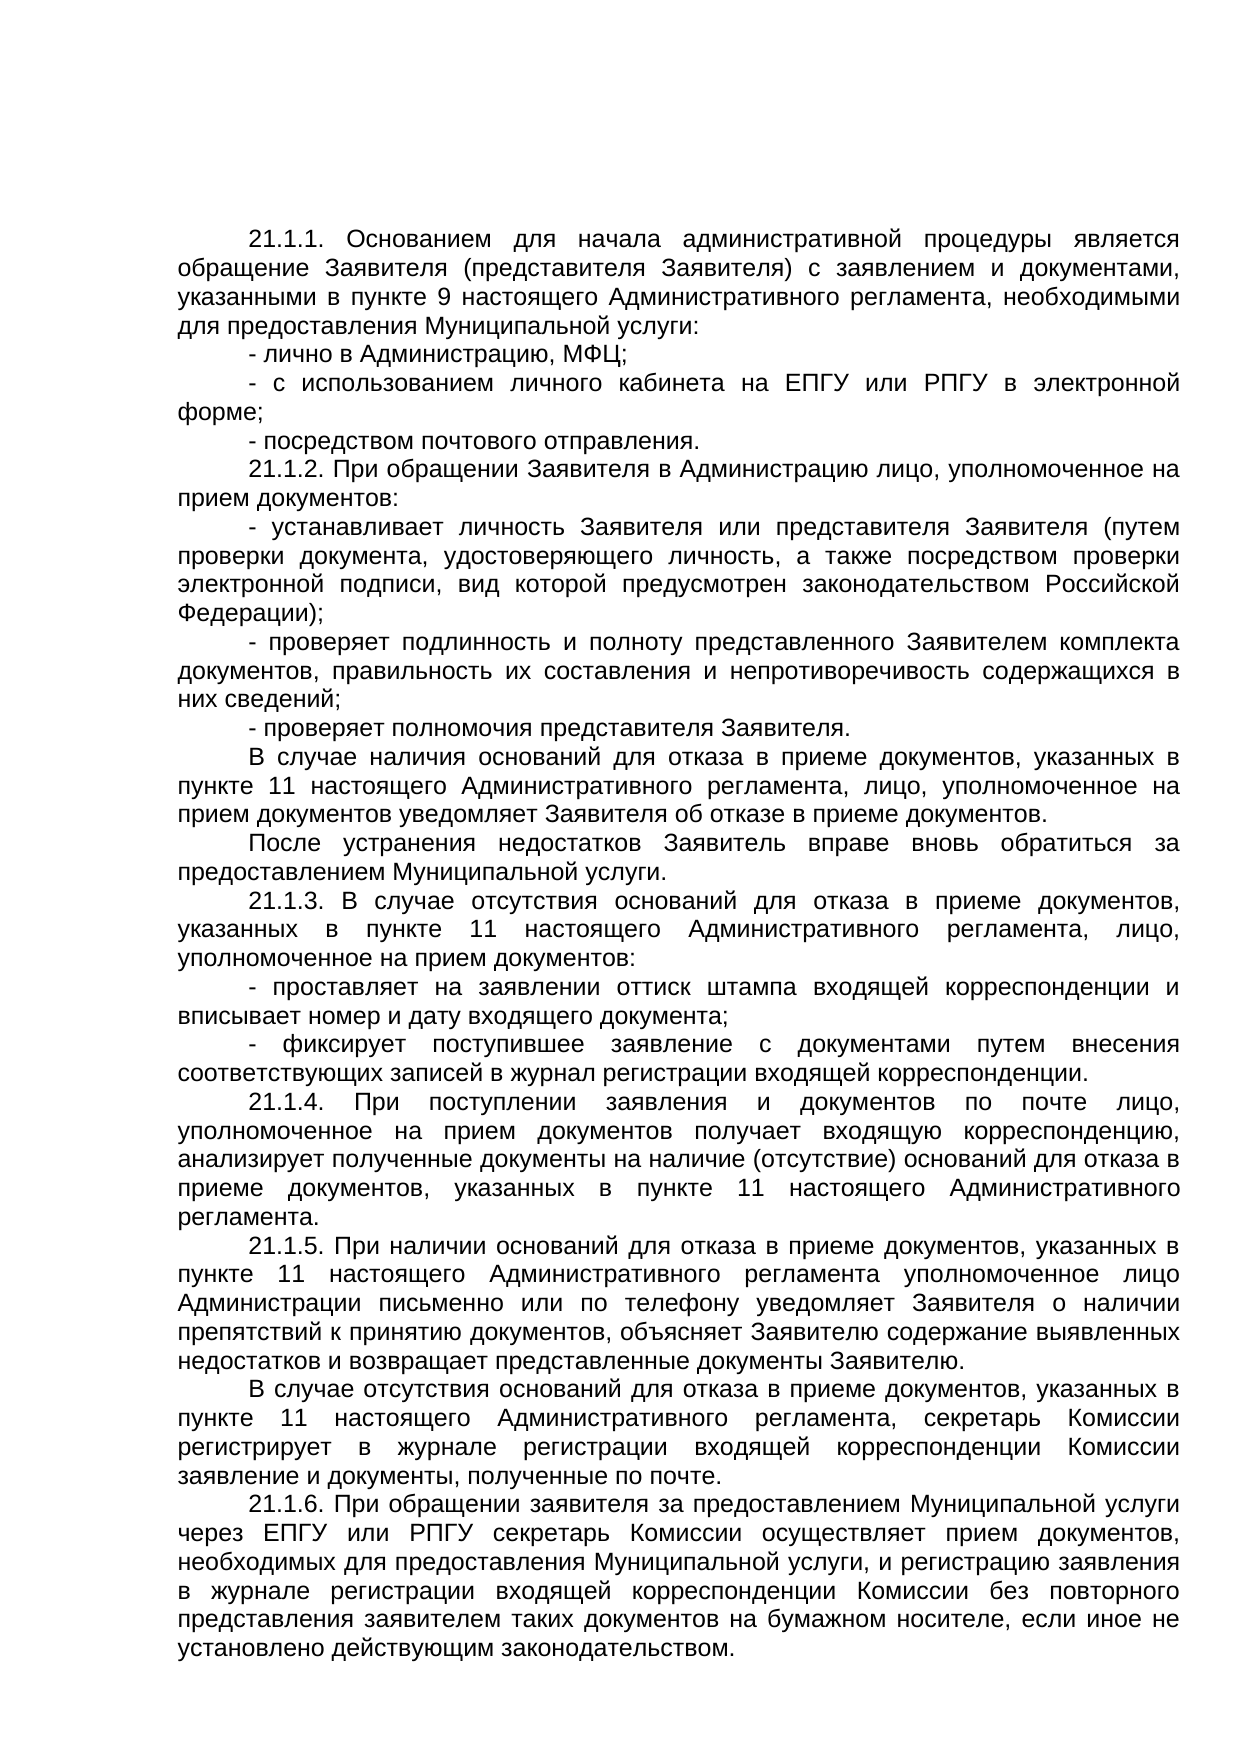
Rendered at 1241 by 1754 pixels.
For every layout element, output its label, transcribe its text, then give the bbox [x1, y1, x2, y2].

text После устранения недостатков Заявитель вправе вновь обратиться за предоставлением Муниципальной услуги. [177, 828, 1181, 886]
text - устанавливает личность Заявителя или представителя Заявителя (путем проверки документа, удостоверяющего личность, а также посредством проверки электронной подписи, вид которой предусмотрен законодательством Российской Федерации); [177, 512, 1181, 627]
text - проставляет на заявлении оттиск штампа входящей корреспонденции и вписывает номер и дату входящего документа; [177, 972, 1181, 1029]
text 21.1.3. В случае отсутствия оснований для отказа в приеме документов, указанных в пункте 11 настоящего Административного регламента, лицо, уполномоченное на прием документов: [177, 886, 1181, 972]
text - с использованием личного кабинета на ЕПГУ или РПГУ в электронной форме; [177, 368, 1181, 426]
text - посредством почтового отправления. [177, 426, 1181, 454]
text 21.1.5. При наличии оснований для отказа в приеме документов, указанных в пункте 11 настоящего Административного регламента уполномоченное лицо Администрации письменно или по телефону уведомляет Заявителя о наличии препятствий к принятию документов, объясняет Заявителю содержание выявленных недостатков и возвращает представленные документы Заявителю. [177, 1231, 1181, 1374]
text - проверяет подлинность и полноту представленного Заявителем комплекта документов, правильность их составления и непротиворечивость содержащихся в них сведений; [177, 627, 1181, 713]
text - проверяет полномочия представителя Заявителя. [177, 713, 1181, 742]
text В случае отсутствия оснований для отказа в приеме документов, указанных в пункте 11 настоящего Административного регламента, секретарь Комиссии регистрирует в журнале регистрации входящей корреспонденции Комиссии заявление и документы, полученные по почте. [177, 1374, 1181, 1489]
text - лично в Администрацию, МФЦ; [177, 339, 1181, 368]
text - фиксирует поступившее заявление с документами путем внесения соответствующих записей в журнал регистрации входящей корреспонденции. [177, 1029, 1181, 1087]
text 21.1.2. При обращении Заявителя в Администрацию лицо, уполномоченное на прием документов: [177, 454, 1181, 512]
text 21.1.6. При обращении заявителя за предоставлением Муниципальной услуги через ЕПГУ или РПГУ секретарь Комиссии осуществляет прием документов, необходимых для предоставления Муниципальной услуги, и регистрацию заявления в журнале регистрации входящей корреспонденции Комиссии без повторного представления заявителем таких документов на бумажном носителе, если иное не установлено действующим законодательством. [177, 1489, 1181, 1662]
text 21.1.4. При поступлении заявления и документов по почте лицо, уполномоченное на прием документов получает входящую корреспонденцию, анализирует полученные документы на наличие (отсутствие) оснований для отказа в приеме документов, указанных в пункте 11 настоящего Административного регламента. [177, 1087, 1181, 1231]
text 21.1.1. Основанием для начала административной процедуры является обращение Заявителя (представителя Заявителя) с заявлением и документами, указанными в пункте 9 настоящего Административного регламента, необходимыми для предоставления Муниципальной услуги: [177, 224, 1181, 339]
text В случае наличия оснований для отказа в приеме документов, указанных в пункте 11 настоящего Административного регламента, лицо, уполномоченное на прием документов уведомляет Заявителя об отказе в приеме документов. [177, 742, 1181, 828]
